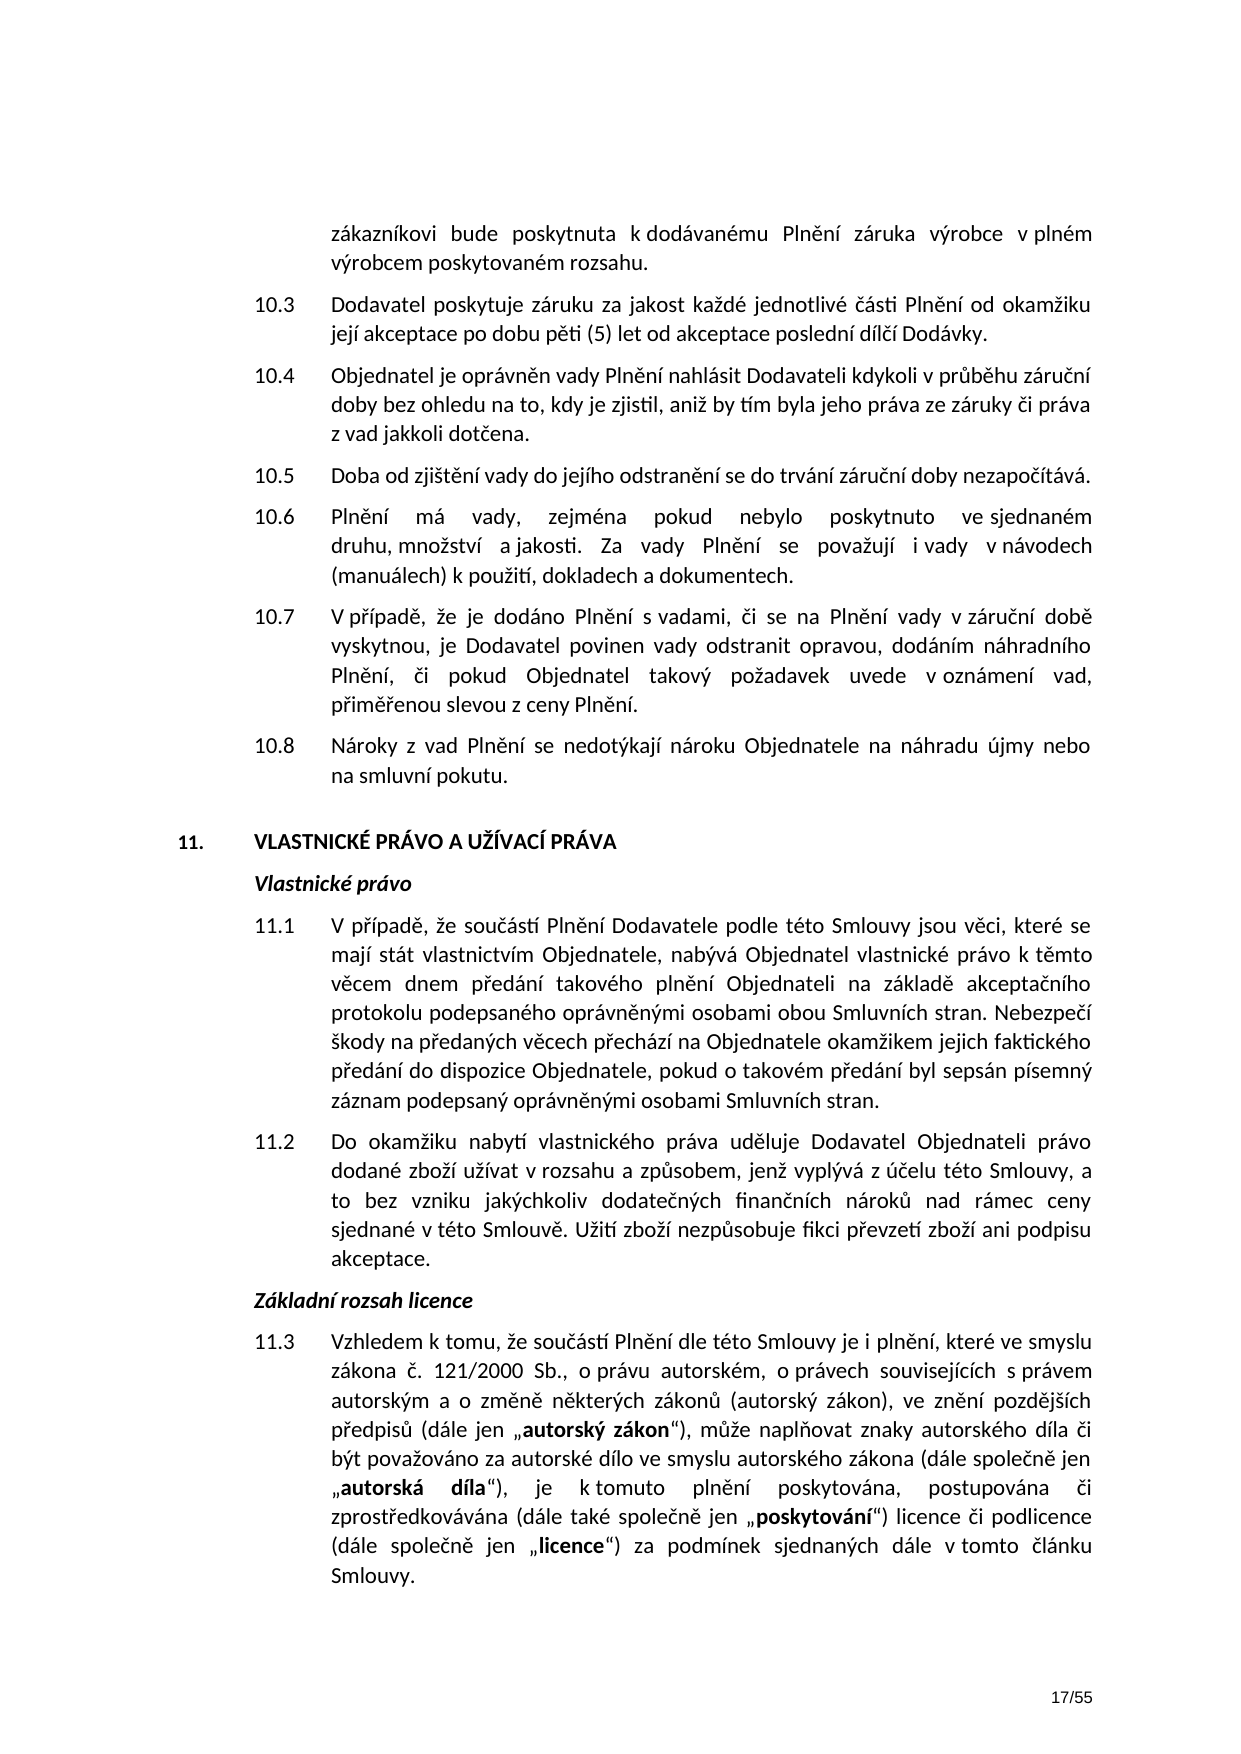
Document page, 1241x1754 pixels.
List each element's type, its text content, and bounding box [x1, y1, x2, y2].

list Vlastnické právo [254, 868, 1092, 897]
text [254, 218, 1092, 276]
text Do okamžiku nabytí vlastnického práva uděluje Dodavatel Objednateli právo dodané zboží užívat v rozsahu a způsobem, jenž vyplývá z účelu této Smlouvy, a to bez vzniku jakýchkoliv dodatečných finančních nároků nad rámec ceny sjednané v této Smlouvě. Užití zboží nezpůsobuje fikci převzetí zboží ani podpisu akceptace. [254, 1126, 1092, 1272]
text V případě, že součástí Plnění Dodavatele podle této Smlouvy jsou věci, které se mají stát vlastnictvím Objednatele, nabývá Objednatel vlastnické právo k těmto věcem dnem předání takového plnění Objednateli na základě akceptačního protokolu podepsaného oprávněnými osobami obou Smluvních stran. Nebezpečí škody na předaných věcech přechází na Objednatele okamžikem jejich faktického předání do dispozice Objednatele, pokud o takovém předání byl sepsán písemný záznam podepsaný oprávněnými osobami Smluvních stran. [254, 910, 1092, 1114]
list Základní rozsah licence [254, 1285, 1092, 1314]
text Nároky z vad Plnění se nedotýkají nároku Objednatele na náhradu újmy nebo na smluvní pokutu. [254, 731, 1092, 789]
text VLASTNICKÉ PRÁVO A UŽÍVACÍ PRÁVA [177, 826, 1092, 856]
text Objednatel je oprávněn vady Plnění nahlásit Dodavateli kdykoli v průběhu záruční doby bez ohledu na to, kdy je zjistil, aniž by tím byla jeho práva ze záruky či práva z vad jakkoli dotčena. [254, 360, 1092, 447]
text V případě, že je dodáno Plnění s vadami, či se na Plnění vady v záruční době vyskytnou, je Dodavatel povinen vady odstranit opravou, dodáním náhradního Plnění, či pokud Objednatel takový požadavek uvede v oznámení vad, přiměřenou slevou z ceny Plnění. [254, 601, 1092, 718]
text Plnění má vady, zejména pokud nebylo poskytnuto ve sjednaném druhu, množství a jakosti. Za vady Plnění se považují i vady v návodech (manuálech) k použití, dokladech a dokumentech. [254, 501, 1092, 589]
text Doba od zjištění vady do jejího odstranění se do trvání záruční doby nezapočítává. [254, 460, 1092, 489]
text Vzhledem k tomu, že součástí Plnění dle této Smlouvy je i plnění, které ve smyslu zákona č. 121/2000 Sb., o právu autorském, o právech souvisejících s právem autorským a o změně některých zákonů (autorský zákon), ve znění pozdějších předpisů (dále jen „autorský zákon“), může naplňovat znaky autorského díla či být považováno za autorské dílo ve smyslu autorského zákona (dále společně jen „autorská díla“), je k tomuto plnění poskytována, postupována či zprostředkovávána (dále také společně jen „poskytování“) licence či podlicence (dále společně jen „licence“) za podmínek sjednaných dále v tomto článku Smlouvy. [254, 1326, 1092, 1589]
text Dodavatel poskytuje záruku za jakost každé jednotlivé části Plnění od okamžiku její akceptace po dobu pěti (5) let od akceptace poslední dílčí Dodávky. [254, 289, 1092, 347]
